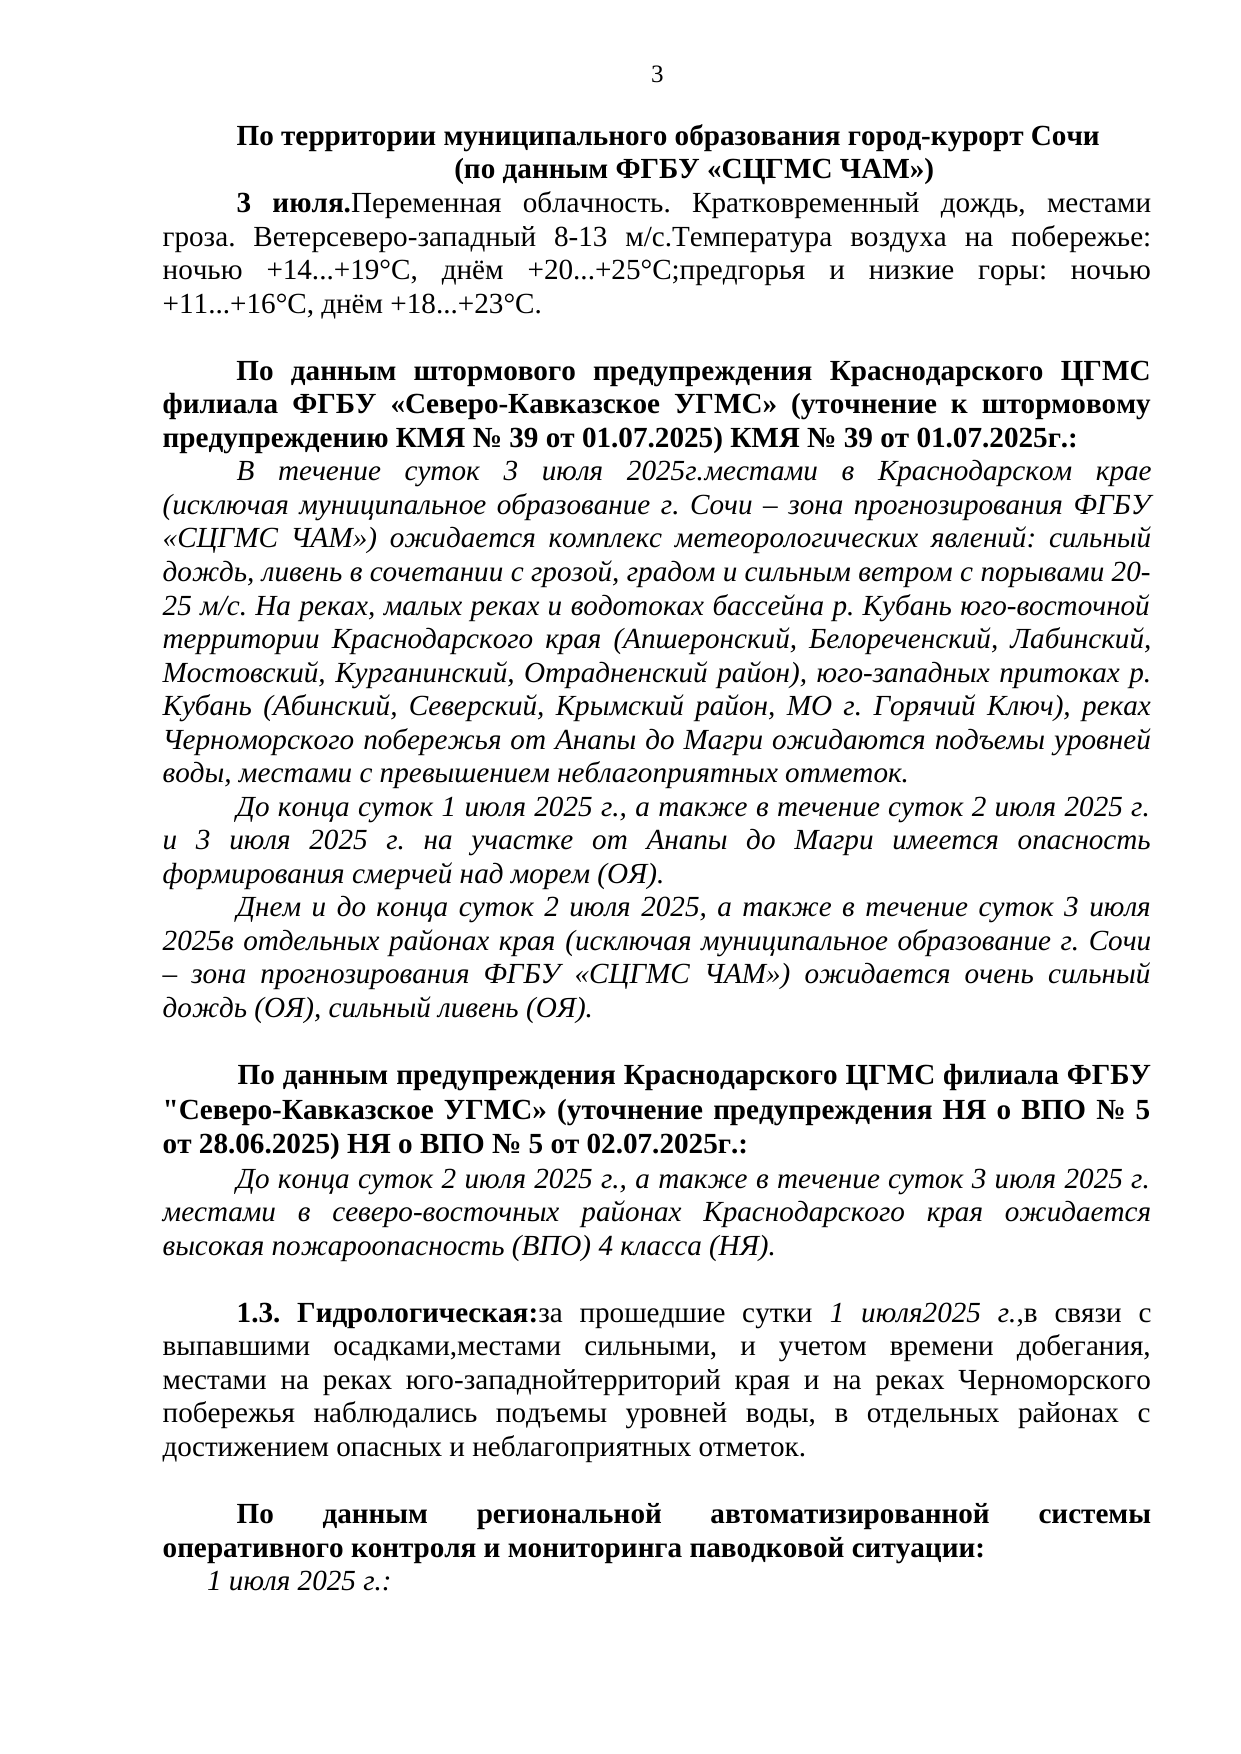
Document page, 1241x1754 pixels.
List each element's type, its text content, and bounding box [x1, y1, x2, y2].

text (по данным ФГБУ «СЦГМС ЧАМ») [162, 152, 1152, 185]
text До конца суток 1 июля 2025 г., а также в течение суток 2 июля 2025 г. и 3 июля 2025 г. на участке от Анапы до Магри имеется опасность формирования смерчей над морем (ОЯ). [162, 789, 1152, 889]
text По данным предупреждения Краснодарского ЦГМС филиала ФГБУ "Северо-Кавказское УГМС» (уточнение предупреждения НЯ о ВПО № 5 от 28.06.2025) НЯ о ВПО № 5 от 02.07.2025г.: [162, 1057, 1152, 1160]
text 3 июля.Переменная облачность. Кратковременный дождь, местами гроза. Ветерсеверо-западный 8-13 м/с.Температура воздуха на побережье: ночью +14...+19°С, днём +20...+25°С;предгорья и низкие горы: ночью +11...+16°С, днём +18...+23°С. [162, 185, 1152, 319]
text 1.3. Гидрологическая:за прошедшие сутки 1 июля2025 г.,в связи с выпавшими осадками,местами сильными, и учетом времени добегания, местами на реках юго-западнойтерриторий края и на реках Черноморского побережья наблюдались подъемы уровней воды, в отдельных районах с достижением опасных и неблагоприятных отметок. [162, 1295, 1152, 1463]
text До конца суток 2 июля 2025 г., а также в течение суток 3 июля 2025 г. местами в северо-восточных районах Краснодарского края ожидается высокая пожароопасность (ВПО) 4 класса (НЯ). [162, 1161, 1152, 1261]
text По данным штормового предупреждения Краснодарского ЦГМС филиала ФГБУ «Северо-Кавказское УГМС» (уточнение к штормовому предупреждению КМЯ № 39 от 01.07.2025) КМЯ № 39 от 01.07.2025г.: [162, 353, 1152, 453]
text Днем и до конца суток 2 июля 2025, а также в течение суток 3 июля 2025в отдельных районах края (исключая муниципальное образование г. Сочи – зона прогнозирования ФГБУ «СЦГМС ЧАМ») ожидается очень сильный дождь (ОЯ), сильный ливень (ОЯ). [162, 889, 1152, 1024]
text 1 июля 2025 г.: [162, 1563, 1152, 1597]
text В течение суток 3 июля 2025г.местами в Краснодарском крае (исключая муниципальное образование г. Сочи – зона прогнозирования ФГБУ «СЦГМС ЧАМ») ожидается комплекс метеорологических явлений: сильный дождь, ливень в сочетании с грозой, градом и сильным ветром с порывами 20-25 м/с. На реках, малых реках и водотоках бассейна р. Кубань юго-восточной территории Краснодарского края (Апшеронский, Белореченский, Лабинский, Мостовский, Курганинский, Отрадненский район), юго-западных притоках р. Кубань (Абинский, Северский, Крымский район, МО г. Горячий Ключ), реках Черноморского побережья от Анапы до Магри ожидаются подъемы уровней воды, местами с превышением неблагоприятных отметок. [162, 453, 1152, 789]
text По территории муниципального образования город-курорт Сочи [162, 118, 1152, 152]
text По данным региональной автоматизированной системы оперативного контроля и мониторинга паводковой ситуации: [162, 1496, 1152, 1563]
